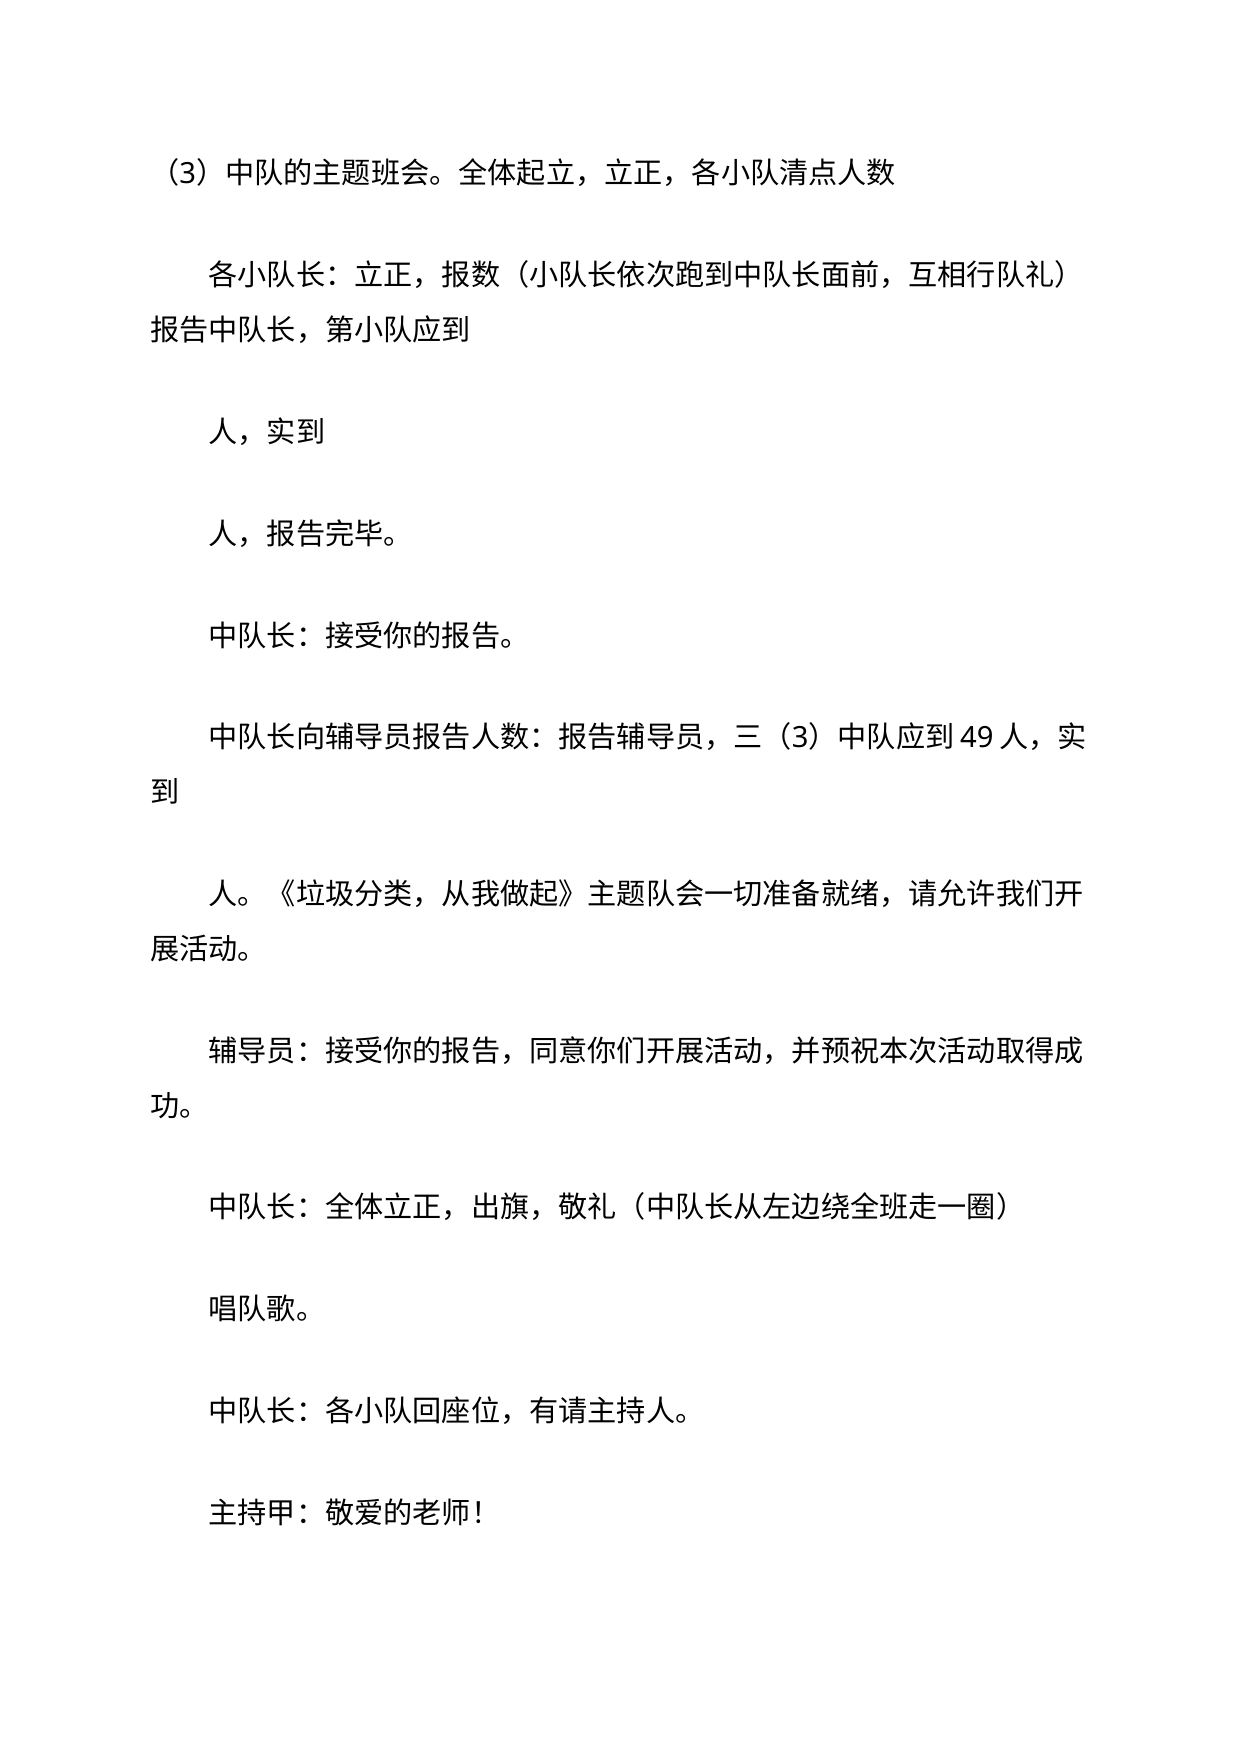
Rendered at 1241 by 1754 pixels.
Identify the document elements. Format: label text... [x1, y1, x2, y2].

text 中队长：接受你的报告。 [150, 612, 1090, 654]
text 人，实到 [150, 409, 1090, 451]
text 各小队长：立正，报数（小队长依次跑到中队长面前，互相行队礼）报告中队长，第小队应到 [150, 252, 1090, 349]
text 中队长向辅导员报告人数：报告辅导员，三（3）中队应到49人，实到 [150, 714, 1090, 811]
text 唱队歌。 [150, 1286, 1090, 1328]
text 中队长：各小队回座位，有请主持人。 [150, 1388, 1090, 1430]
text 主持甲：敬爱的老师！ [150, 1489, 1090, 1532]
text 人。《垃圾分类，从我做起》主题队会一切准备就绪，请允许我们开展活动。 [150, 871, 1090, 968]
text 人，报告完毕。 [150, 510, 1090, 553]
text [150, 150, 1090, 192]
text 辅导员：接受你的报告，同意你们开展活动，并预祝本次活动取得成功。 [150, 1027, 1090, 1124]
text 中队长：全体立正，出旗，敬礼（中队长从左边绕全班走一圈） [150, 1184, 1090, 1226]
